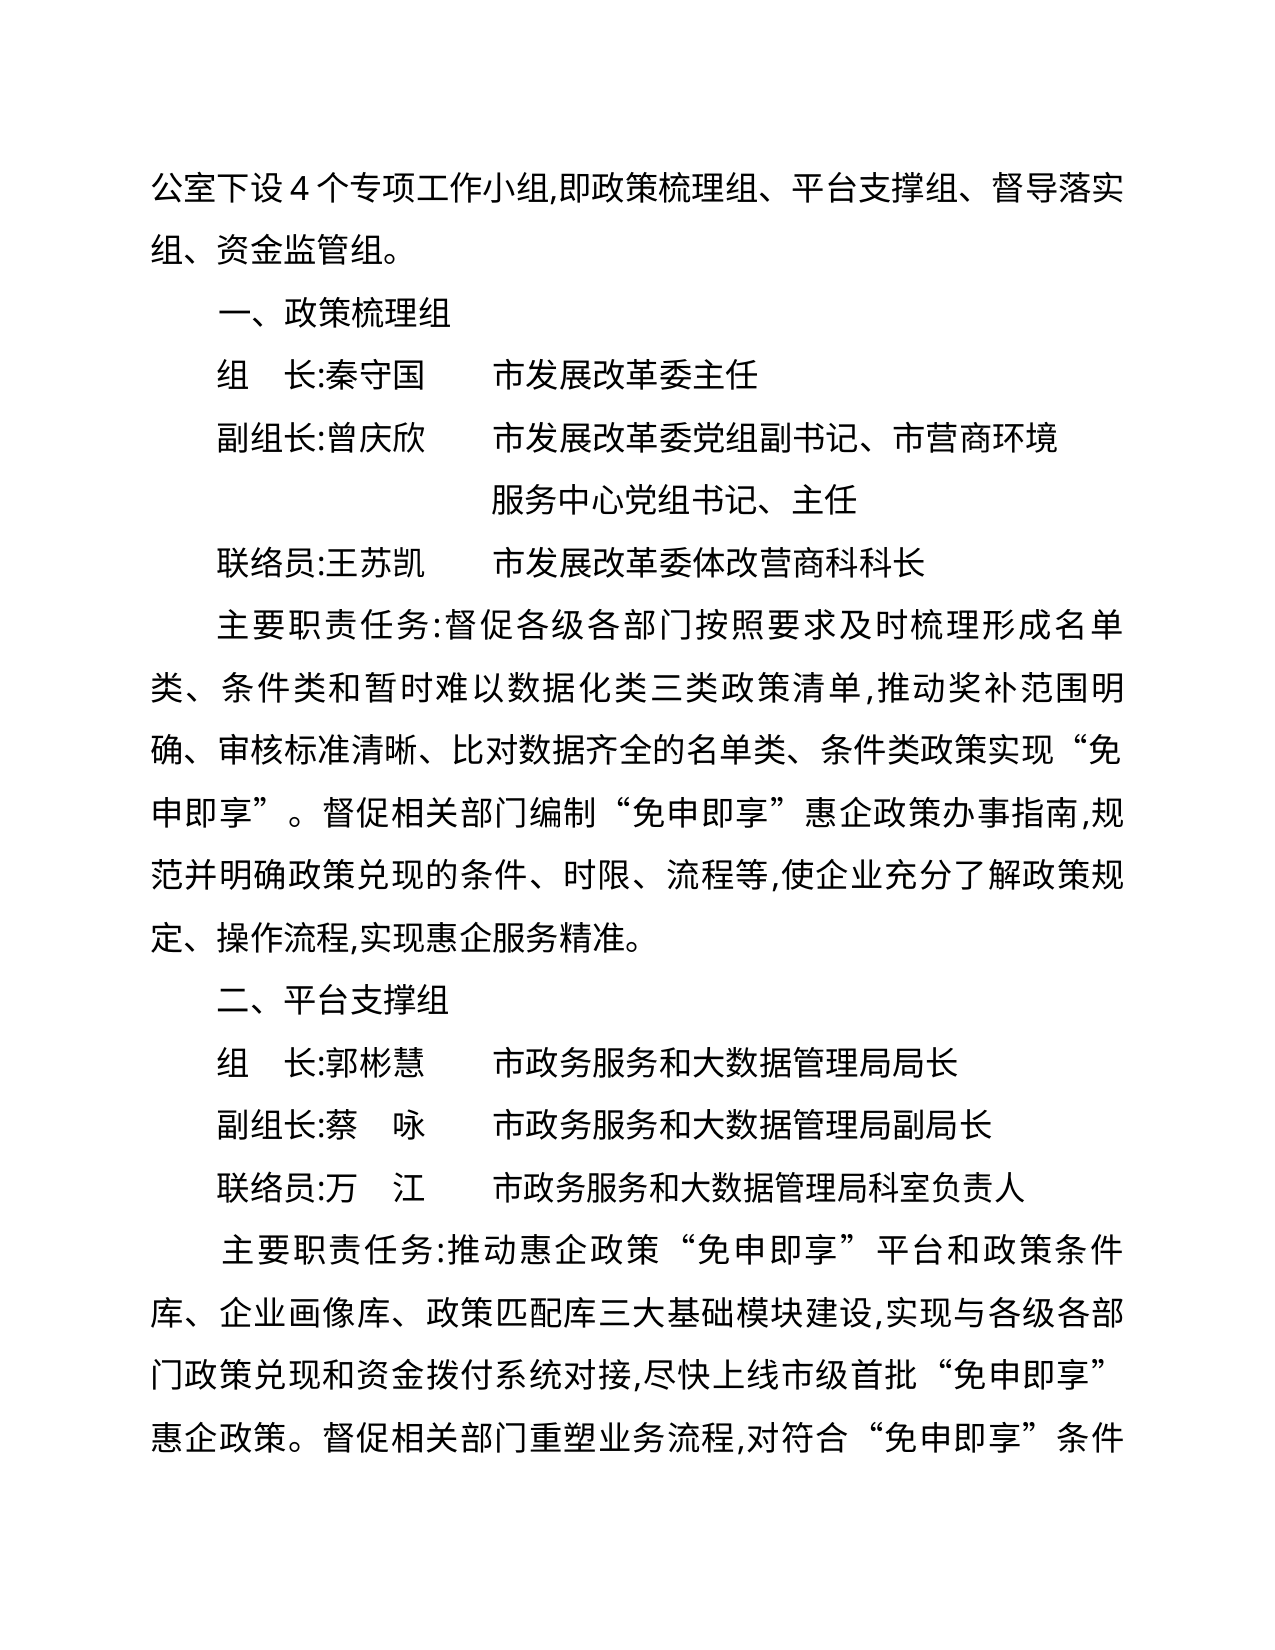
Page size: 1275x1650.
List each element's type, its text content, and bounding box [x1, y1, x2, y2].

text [150, 1212, 1125, 1462]
text 联络员:王苏凯 市发展改革委体改营商科科长 [150, 525, 1125, 587]
text 联络员:万 江 市政务服务和大数据管理局科室负责人 [150, 1150, 1125, 1212]
text 组 长:郭彬慧 市政务服务和大数据管理局局长 [150, 1025, 1125, 1087]
text 主要职责任务:督促各级各部门按照要求及时梳理形成名单类、条件类和暂时难以数据化类三类政策清单,推动奖补范围明确、审核标准清晰、比对数据齐全的名单类、条件类政策实现“免申即享”。督促相关部门编制“免申即享”惠企政策办事指南,规范并明确政策兑现的条件、时限、流程等,使企业充分了解政策规定、操作流程,实现惠企服务精准。 [150, 587, 1125, 962]
text 组 长:秦守国 市发展改革委主任 [150, 337, 1125, 400]
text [150, 150, 1125, 275]
text 副组长:蔡 咏 市政务服务和大数据管理局副局长 [150, 1087, 1125, 1150]
text 服务中心党组书记、主任 [150, 462, 1125, 525]
text 副组长:曾庆欣 市发展改革委党组副书记、市营商环境 [150, 400, 1125, 462]
text 一、政策梳理组 [150, 275, 1125, 337]
text 二、平台支撑组 [150, 962, 1125, 1025]
